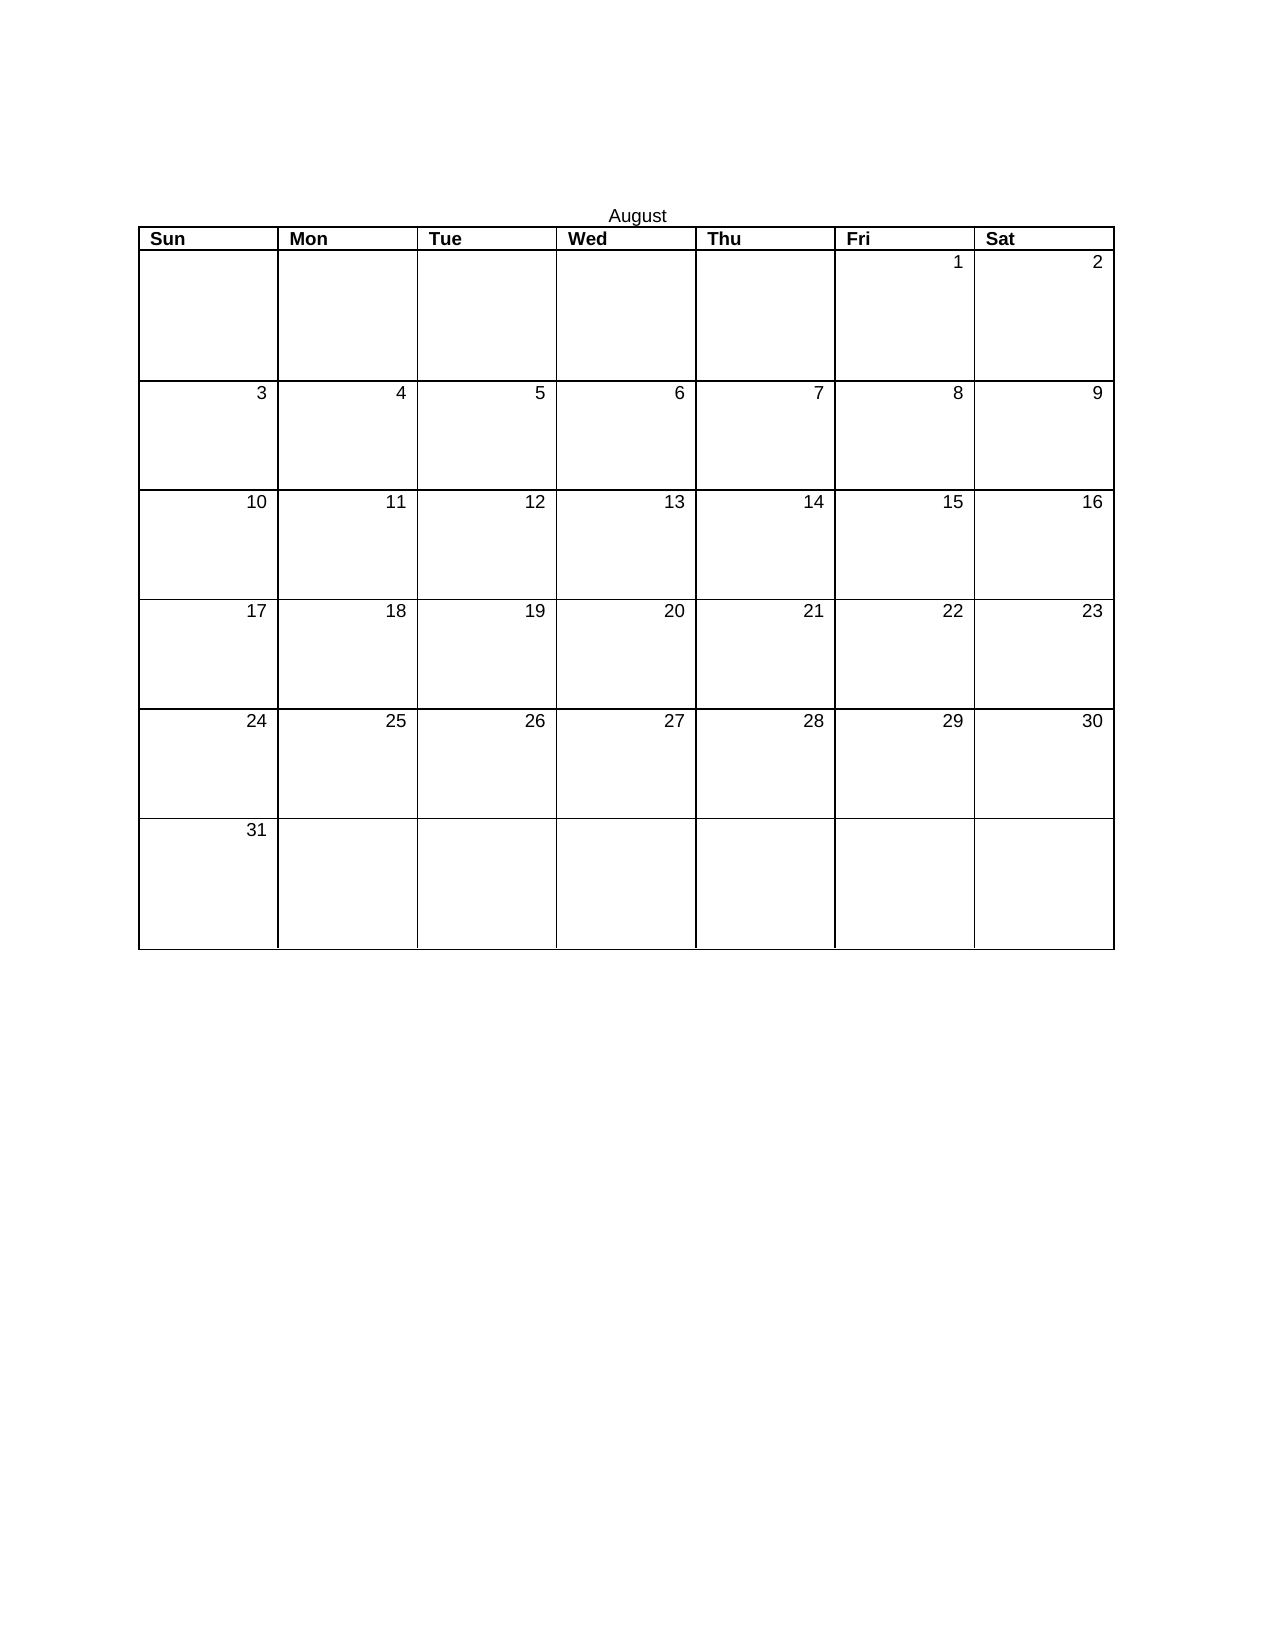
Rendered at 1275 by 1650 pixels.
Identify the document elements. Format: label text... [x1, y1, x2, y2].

table_cell 1 [836, 251, 974, 380]
table_cell 8 [836, 382, 974, 489]
table_cell [279, 819, 417, 948]
table_cell [975, 819, 1113, 948]
table_cell [418, 819, 556, 948]
table_cell 19 [418, 600, 556, 708]
table_cell [697, 251, 834, 380]
table_cell [697, 819, 834, 948]
table_cell 29 [836, 710, 974, 817]
table_header Wed [557, 228, 695, 249]
table_cell 5 [418, 382, 556, 489]
table_cell 12 [418, 491, 556, 599]
table_cell [418, 251, 556, 380]
table_cell 25 [279, 710, 417, 817]
table_cell 24 [140, 710, 277, 817]
table_cell 31 [140, 819, 277, 948]
table_cell [279, 251, 417, 380]
table_cell 7 [697, 382, 834, 489]
table_cell 28 [697, 710, 834, 817]
table_cell [557, 251, 695, 380]
table_cell 27 [557, 710, 695, 817]
table_header Thu [697, 228, 834, 249]
table_cell 15 [836, 491, 974, 599]
table_header Sat [975, 228, 1113, 249]
table_cell 21 [697, 600, 834, 708]
table_cell [836, 819, 974, 948]
table_cell 20 [557, 600, 695, 708]
table_header Sun [140, 228, 277, 249]
table_cell 17 [140, 600, 277, 708]
table_cell [140, 251, 277, 380]
table_cell 11 [279, 491, 417, 599]
table_cell 30 [975, 710, 1113, 817]
table_cell 16 [975, 491, 1113, 599]
table_cell 26 [418, 710, 556, 817]
table_header Tue [418, 228, 556, 249]
table_cell 22 [836, 600, 974, 708]
table_header Mon [279, 228, 417, 249]
table_cell 10 [140, 491, 277, 599]
table_cell 23 [975, 600, 1113, 708]
table_cell [557, 819, 695, 948]
table_cell 2 [975, 251, 1113, 380]
table_cell 13 [557, 491, 695, 599]
table_cell 9 [975, 382, 1113, 489]
table_cell 14 [697, 491, 834, 599]
table_cell 6 [557, 382, 695, 489]
table_cell 18 [279, 600, 417, 708]
table_header Fri [836, 228, 974, 249]
table_cell 3 [140, 382, 277, 489]
text August [150, 204, 1125, 226]
table_cell 4 [279, 382, 417, 489]
